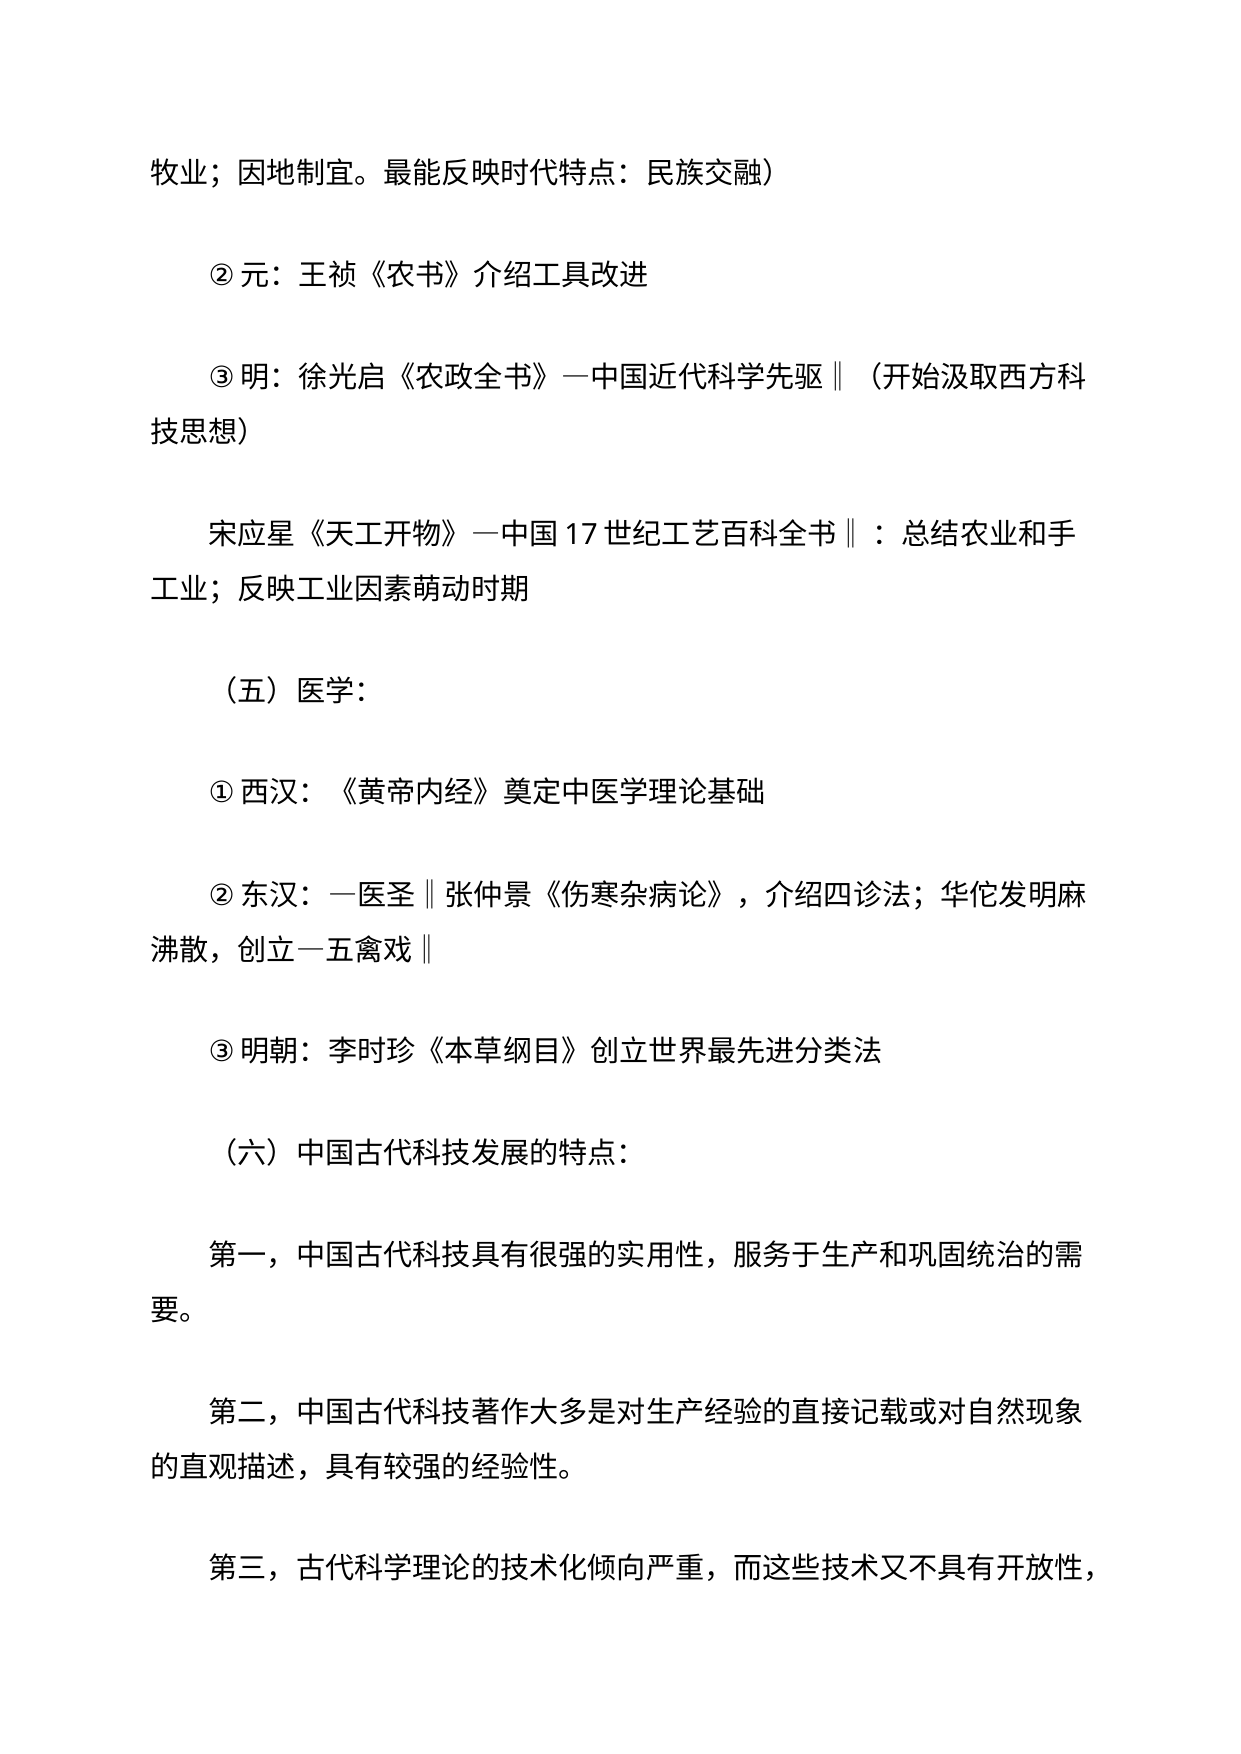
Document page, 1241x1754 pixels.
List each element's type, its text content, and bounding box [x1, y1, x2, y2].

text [150, 150, 1090, 192]
text 第二，中国古代科技著作大多是对生产经验的直接记载或对自然现象的直观描述，具有较强的经验性。 [150, 1388, 1090, 1485]
text ②元：王祯《农书》介绍工具改进 [150, 252, 1090, 294]
text （六）中国古代科技发展的特点： [150, 1130, 1090, 1172]
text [150, 1545, 1090, 1587]
text ②东汉：―医圣‖张仲景《伤寒杂病论》，介绍四诊法；华佗发明麻沸散，创立―五禽戏‖ [150, 871, 1090, 968]
text 宋应星《天工开物》―中国17世纪工艺百科全书‖ ：总结农业和手工业；反映工业因素萌动时期 [150, 511, 1090, 608]
text 第一，中国古代科技具有很强的实用性，服务于生产和巩固统治的需要。 [150, 1232, 1090, 1329]
text ③明朝：李时珍《本草纲目》创立世界最先进分类法 [150, 1028, 1090, 1070]
text （五）医学： [150, 667, 1090, 709]
text ①西汉：《黄帝内经》奠定中医学理论基础 [150, 769, 1090, 811]
text ③明：徐光启《农政全书》―中国近代科学先驱‖（开始汲取西方科技思想） [150, 354, 1090, 451]
